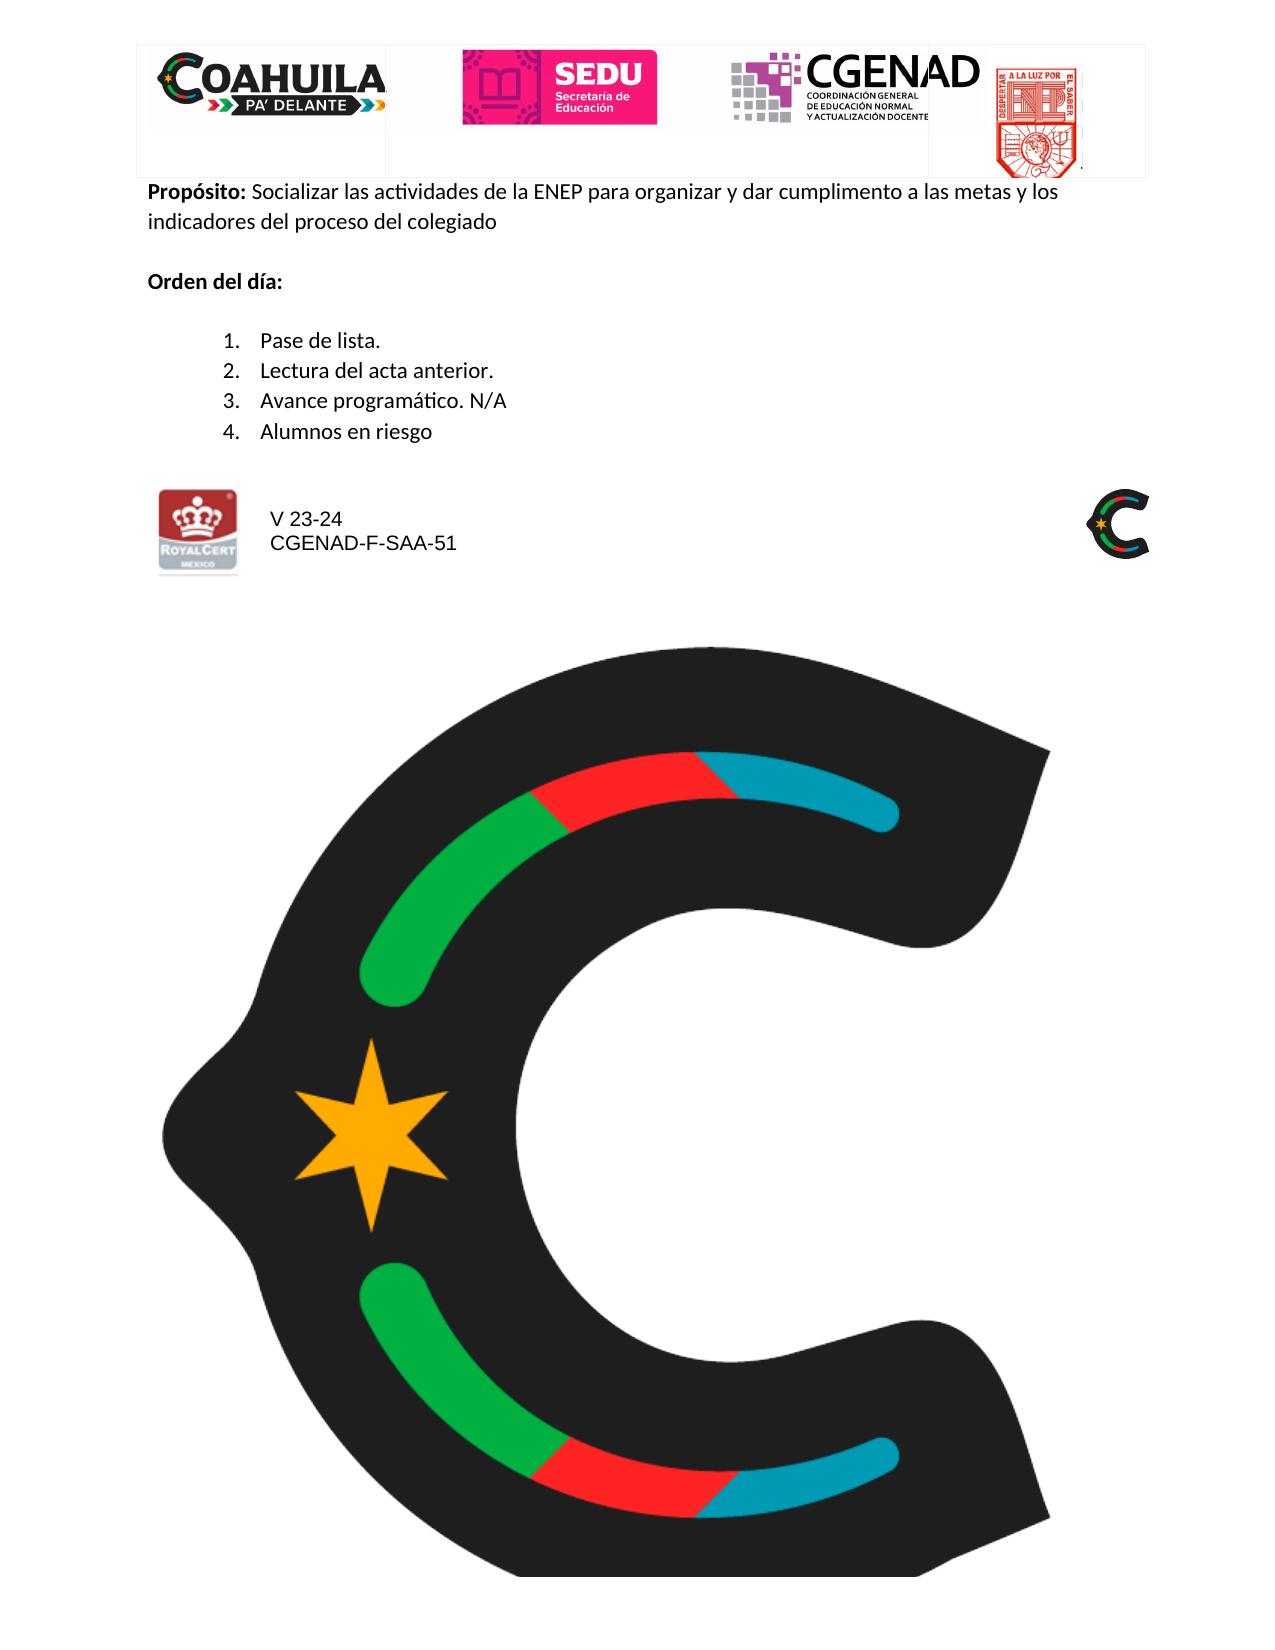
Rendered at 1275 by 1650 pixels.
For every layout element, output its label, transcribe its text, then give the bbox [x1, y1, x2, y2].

text Propósito: Socializar las actividades de la ENEP para organizar y dar cumplimento a las metas y los indicadores del proceso del colegiado [148, 177, 1157, 235]
list Alumnos en riesgo [223, 417, 1157, 445]
text Orden del día: [148, 267, 1157, 295]
picture [147, 483, 1157, 1577]
picture [991, 59, 1083, 178]
picture [929, 45, 989, 132]
picture [147, 45, 385, 132]
picture [386, 45, 928, 132]
list Avance programático. N/A [223, 387, 1157, 414]
list Lectura del acta anterior. [223, 356, 1157, 384]
list Pase de lista. [223, 326, 1157, 354]
